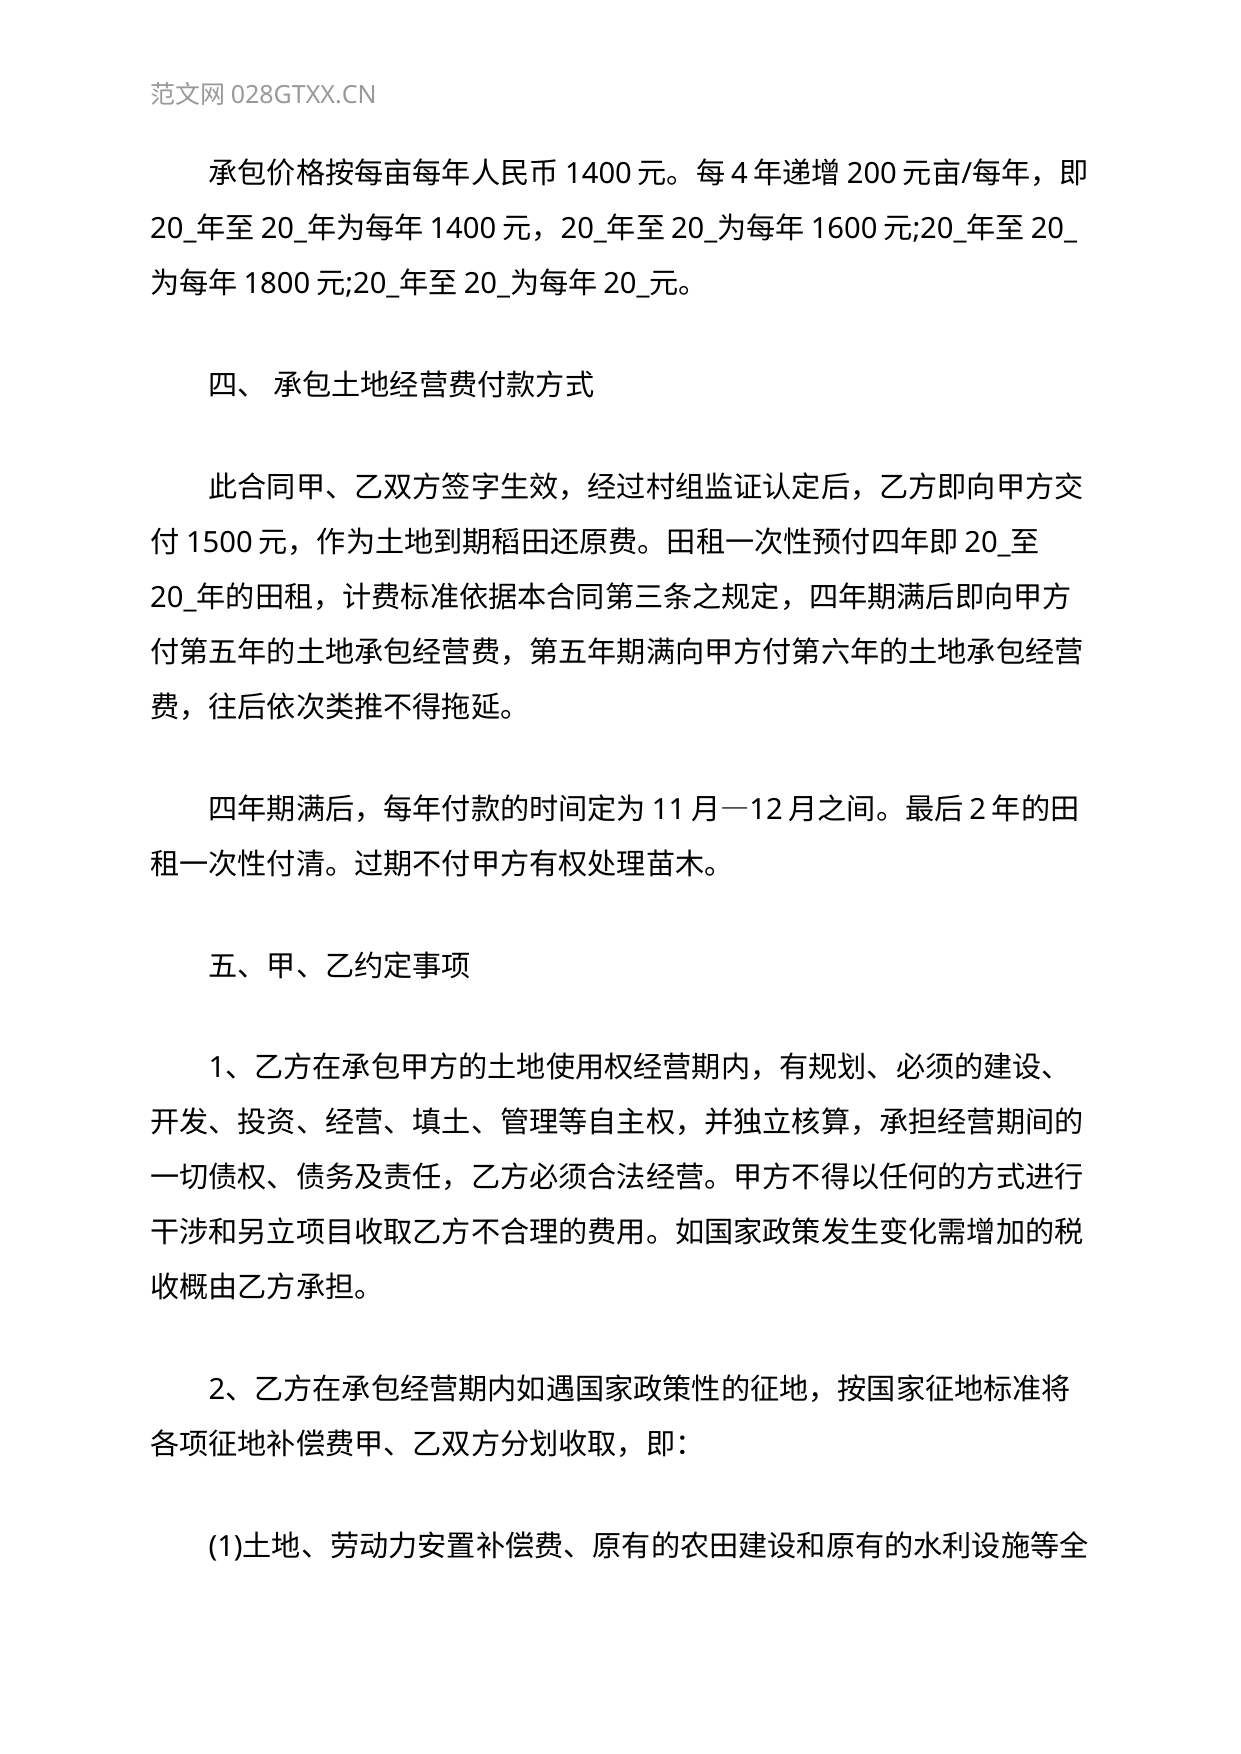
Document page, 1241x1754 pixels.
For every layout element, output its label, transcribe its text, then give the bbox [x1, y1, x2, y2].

text 此合同甲、乙双方签字生效，经过村组监证认定后，乙方即向甲方交付 1500元，作为土地到期稻田还原费。田租一次性预付四年即20_至20_年的田租，计费标准依据本合同第三条之规定，四年期满后即向甲方付第五年的土地承包经营费，第五年期满向甲方付第六年的土地承包经营费，往后依次类推不得拖延。 [150, 464, 1090, 726]
text 五、甲、乙约定事项 [150, 942, 1090, 984]
text 四、 承包土地经营费付款方式 [150, 362, 1090, 404]
text 1、乙方在承包甲方的土地使用权经营期内，有规划、必须的建设、开发、投资、经营、填土、管理等自主权，并独立核算，承担经营期间的一切债权、债务及责任，乙方必须合法经营。甲方不得以任何的方式进行干涉和另立项目收取乙方不合理的费用。如国家政策发生变化需增加的税收概由乙方承担。 [150, 1044, 1090, 1306]
text 2、乙方在承包经营期内如遇国家政策性的征地，按国家征地标准将各项征地补偿费甲、乙双方分划收取，即： [150, 1365, 1090, 1463]
text 四年期满后，每年付款的时间定为11月—12月之间。最后2年的田租一次性付清。过期不付甲方有权处理苗木。 [150, 785, 1090, 883]
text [150, 1522, 1090, 1564]
text 承包价格按每亩每年人民币 1400元。每4年递增200元亩/每年，即20_年至20_年为每年1400元，20_年至20_为每年1600元;20_年至20_为每年1800元;20_年至20_为每年20_元。 [150, 150, 1090, 302]
